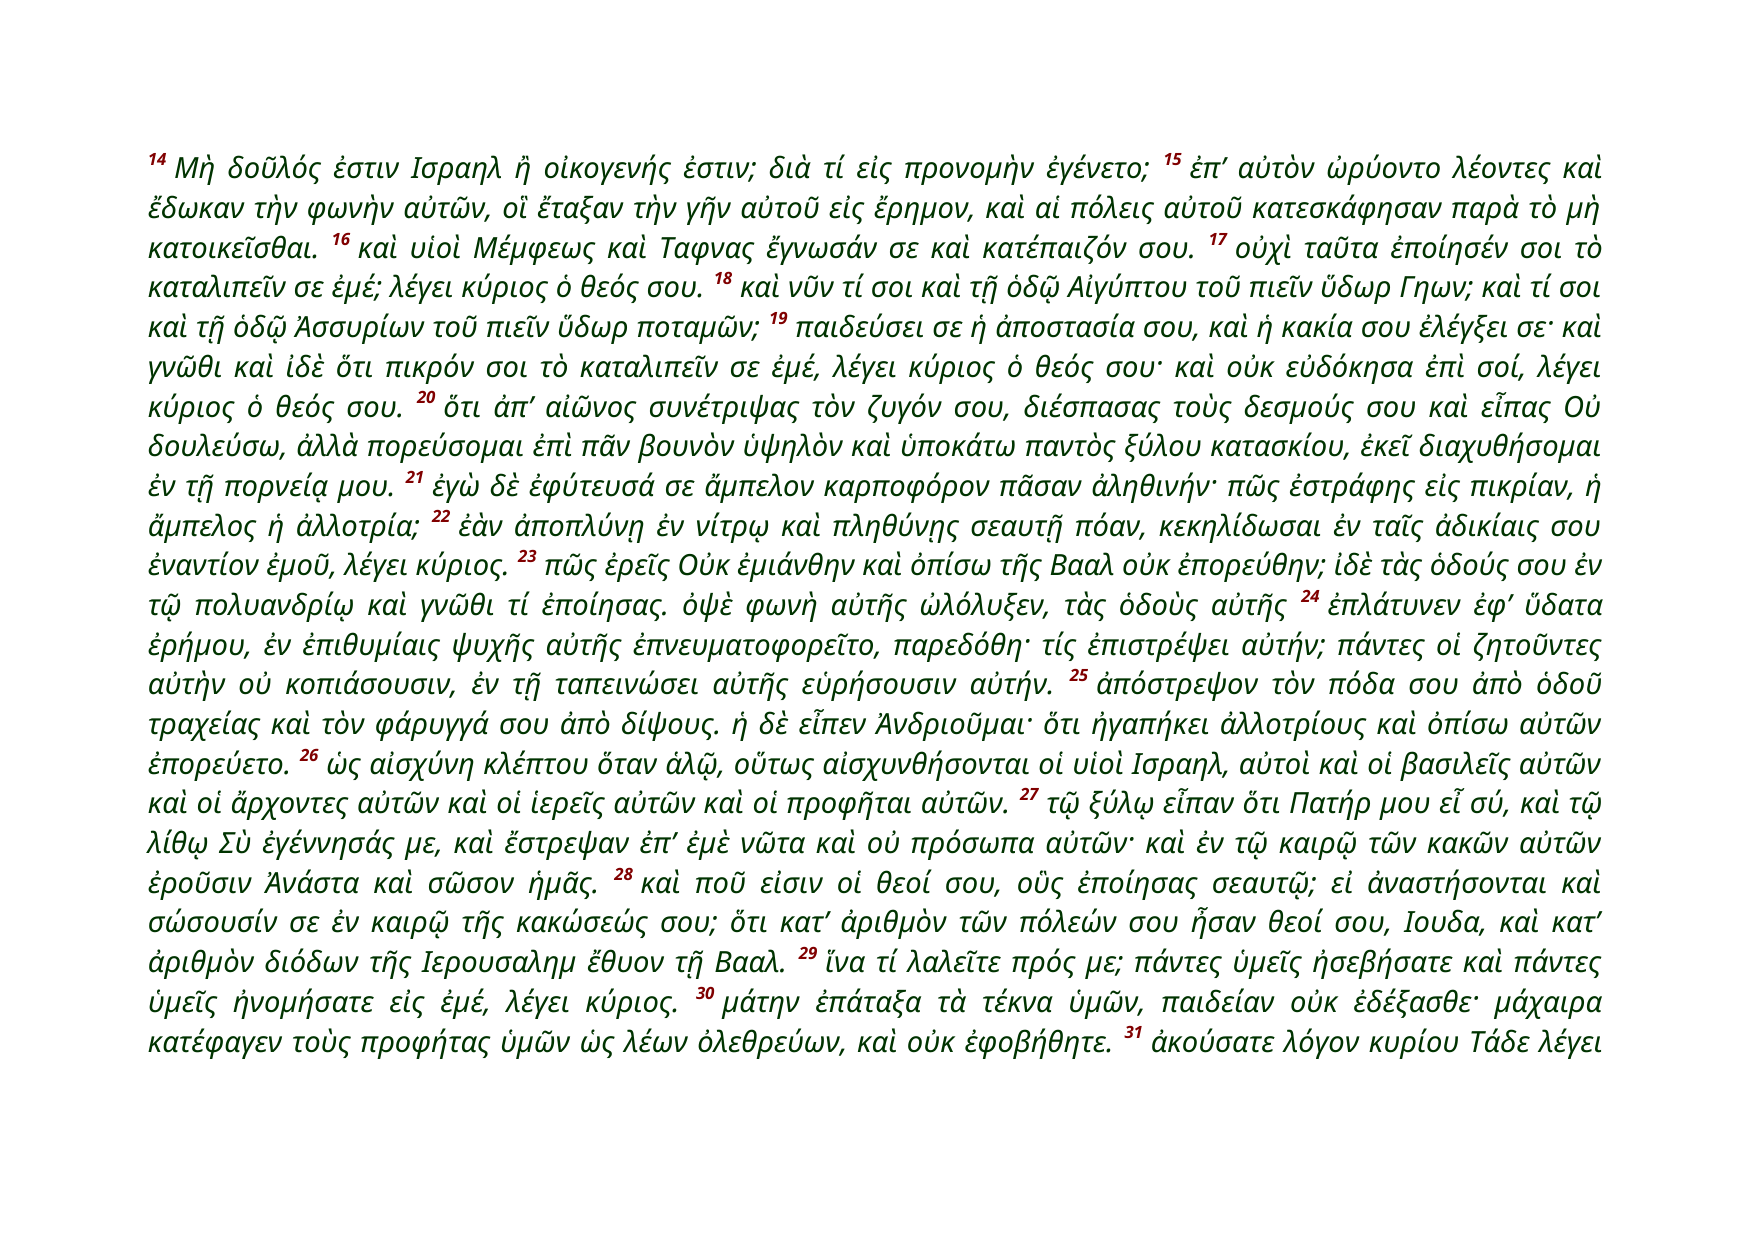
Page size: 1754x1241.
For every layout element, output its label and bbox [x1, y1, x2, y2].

text [148, 148, 1606, 1061]
